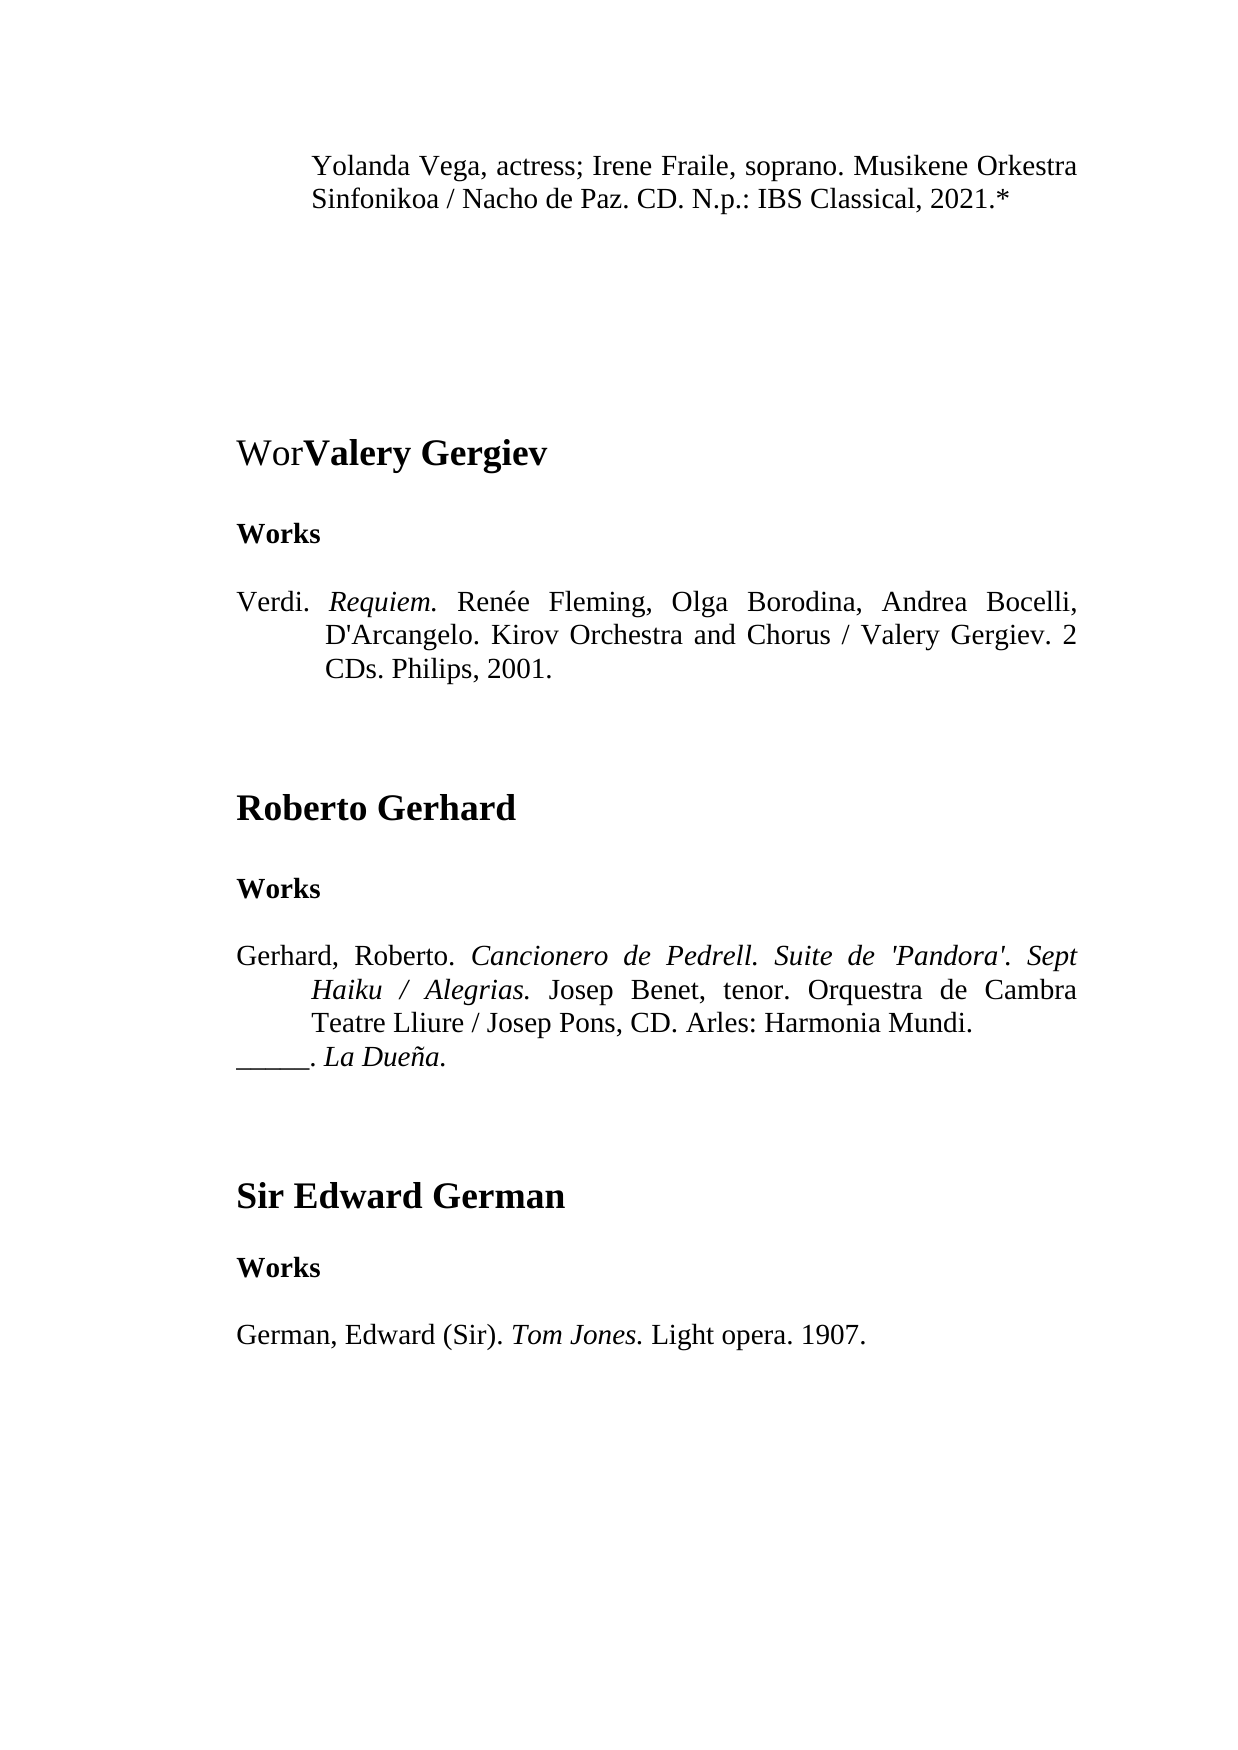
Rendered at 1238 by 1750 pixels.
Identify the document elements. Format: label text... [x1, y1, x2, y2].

text Verdi. Requiem. Renée Fleming, Olga Borodina, Andrea Bocelli, D'Arcangelo. Kirov Orchestra and Chorus / Valery Gergiev. 2 CDs. Philips, 2001. [236, 584, 1078, 684]
text Works [236, 1250, 1078, 1283]
text Works [236, 871, 1078, 905]
text _____. La Dueña. [236, 1039, 1078, 1072]
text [236, 148, 1078, 215]
text WorValery Gergiev [236, 430, 1078, 473]
text Roberto Gerhard [236, 785, 1078, 828]
text Sir Edward German [236, 1173, 1078, 1216]
text German, Edward (Sir). Tom Jones. Light opera. 1907. [236, 1317, 1078, 1350]
text Works [236, 517, 1078, 550]
text Gerhard, Roberto. Cancionero de Pedrell. Suite de 'Pandora'. Sept Haiku / Alegrias. Josep Benet, tenor. Orquestra de Cambra Teatre Lliure / Josep Pons, CD. Arles: Harmonia Mundi. [236, 938, 1078, 1039]
